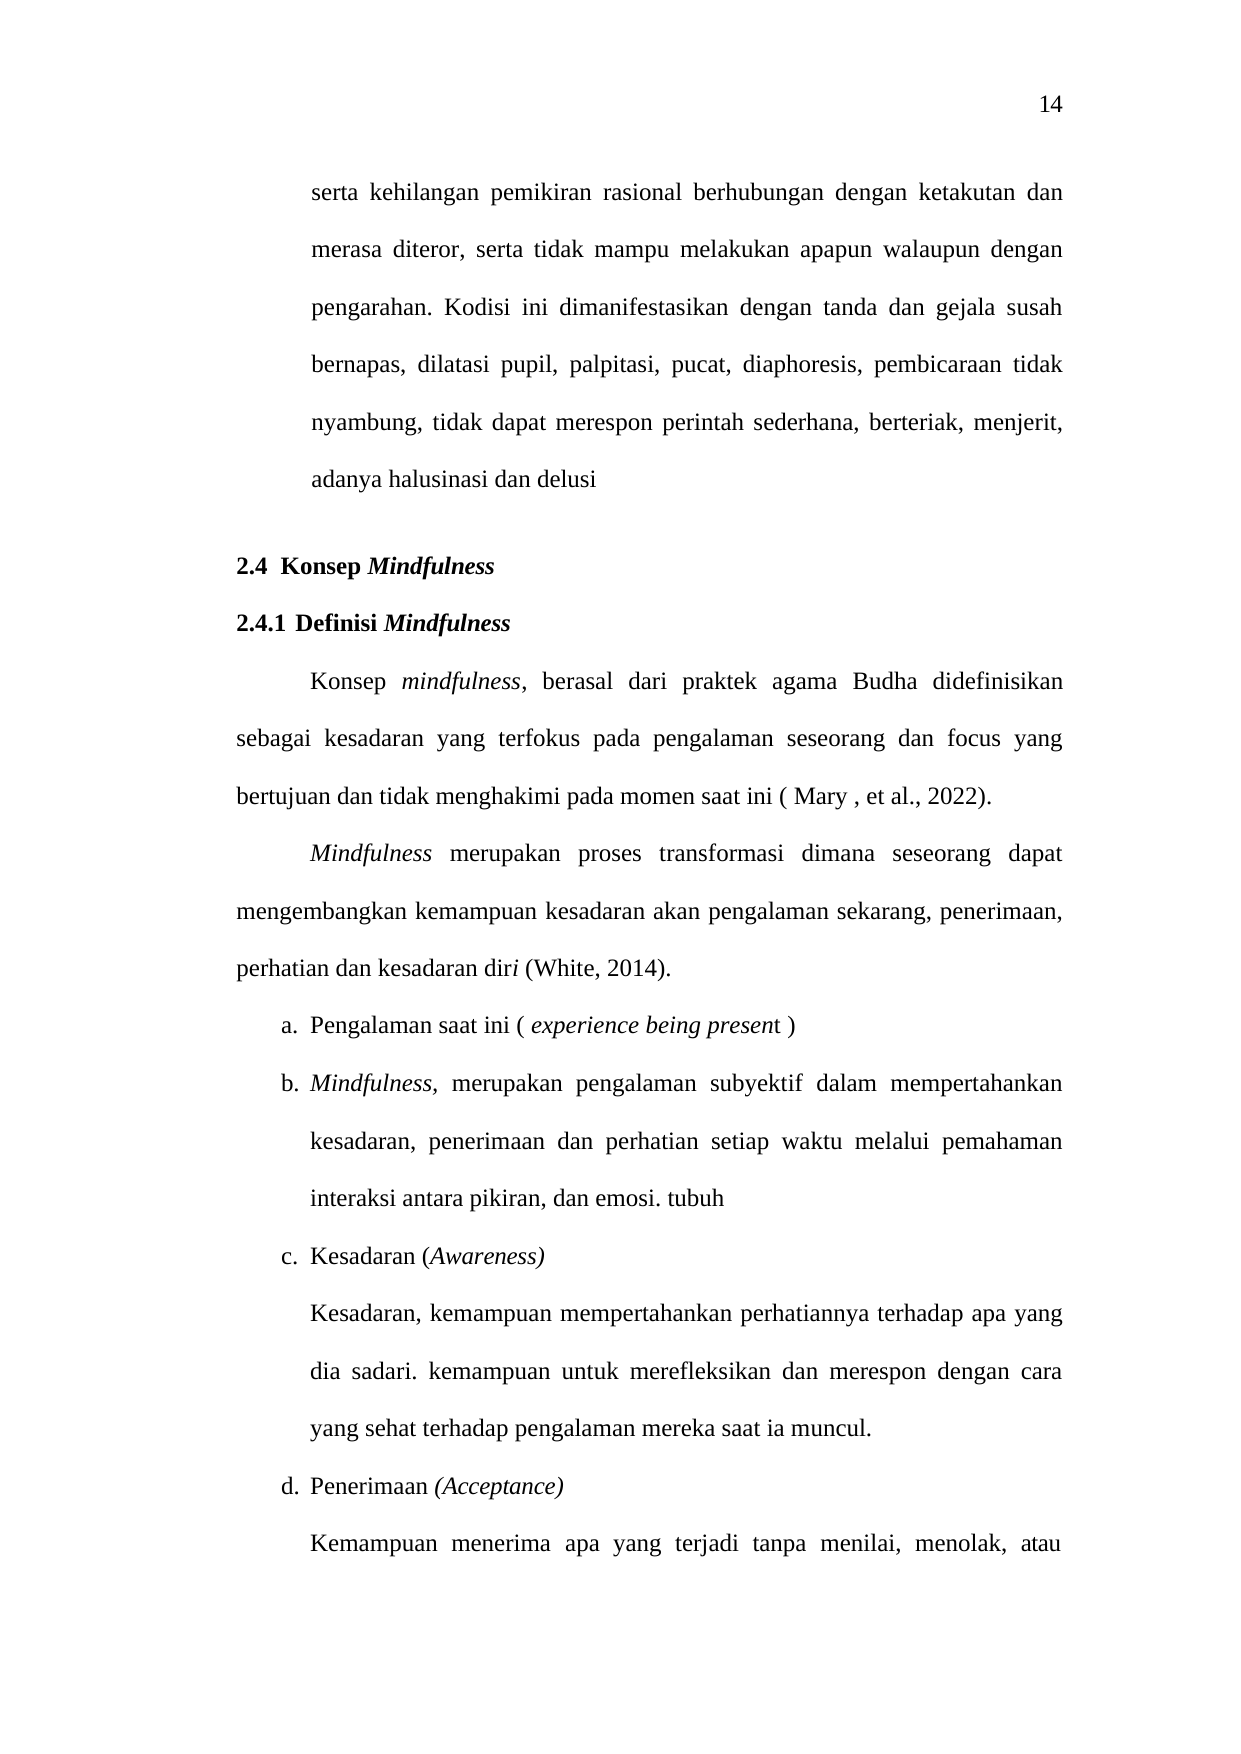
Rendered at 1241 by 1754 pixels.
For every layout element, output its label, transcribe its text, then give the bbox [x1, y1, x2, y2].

text Kesadaran, kemampuan mempertahankan perhatiannya terhadap apa yang dia sadari. kemampuan untuk merefleksikan dan merespon dengan cara yang sehat terhadap pengalaman mereka saat ia muncul. [310, 1298, 1063, 1442]
text Mindfulness merupakan proses transformasi dimana seseorang dapat mengembangkan kemampuan kesadaran akan pengalaman sekarang, penerimaan, perhatian dan kesadaran diri (White, 2014). [236, 838, 1063, 982]
text serta kehilangan pemikiran rasional berhubungan dengan ketakutan dan merasa diteror, serta tidak mampu melakukan apapun walaupun dengan pengarahan. Kodisi ini dimanifestasikan dengan tanda dan gejala susah bernapas, dilatasi pupil, palpitasi, pucat, diaphoresis, pembicaraan tidak nyambung, tidak dapat merespon perintah sederhana, berteriak, menjerit, adanya halusinasi dan delusi [311, 177, 1063, 493]
list Penerimaan (Acceptance) [281, 1471, 1080, 1499]
list Kesadaran (Awareness) [281, 1241, 1080, 1269]
list Mindfulness, merupakan pengalaman subyektif dalam mempertahankan kesadaran, penerimaan dan perhatian setiap waktu melalui pemahaman interaksi antara pikiran, dan emosi. tubuh [281, 1068, 1063, 1212]
list Definisi Mindfulness [236, 608, 1080, 637]
list Pengalaman saat ini ( experience being present ) [281, 1011, 1080, 1039]
text Konsep mindfulness, berasal dari praktek agama Budha didefinisikan sebagai kesadaran yang terfokus pada pengalaman seseorang dan focus yang bertujuan dan tidak menghakimi pada momen saat ini ( Mary , et al., 2022). [236, 666, 1063, 810]
text Kemampuan menerima apa yang terjadi tanpa menilai, menolak, atau [310, 1528, 1080, 1557]
list Konsep Mindfulness [236, 551, 1080, 579]
